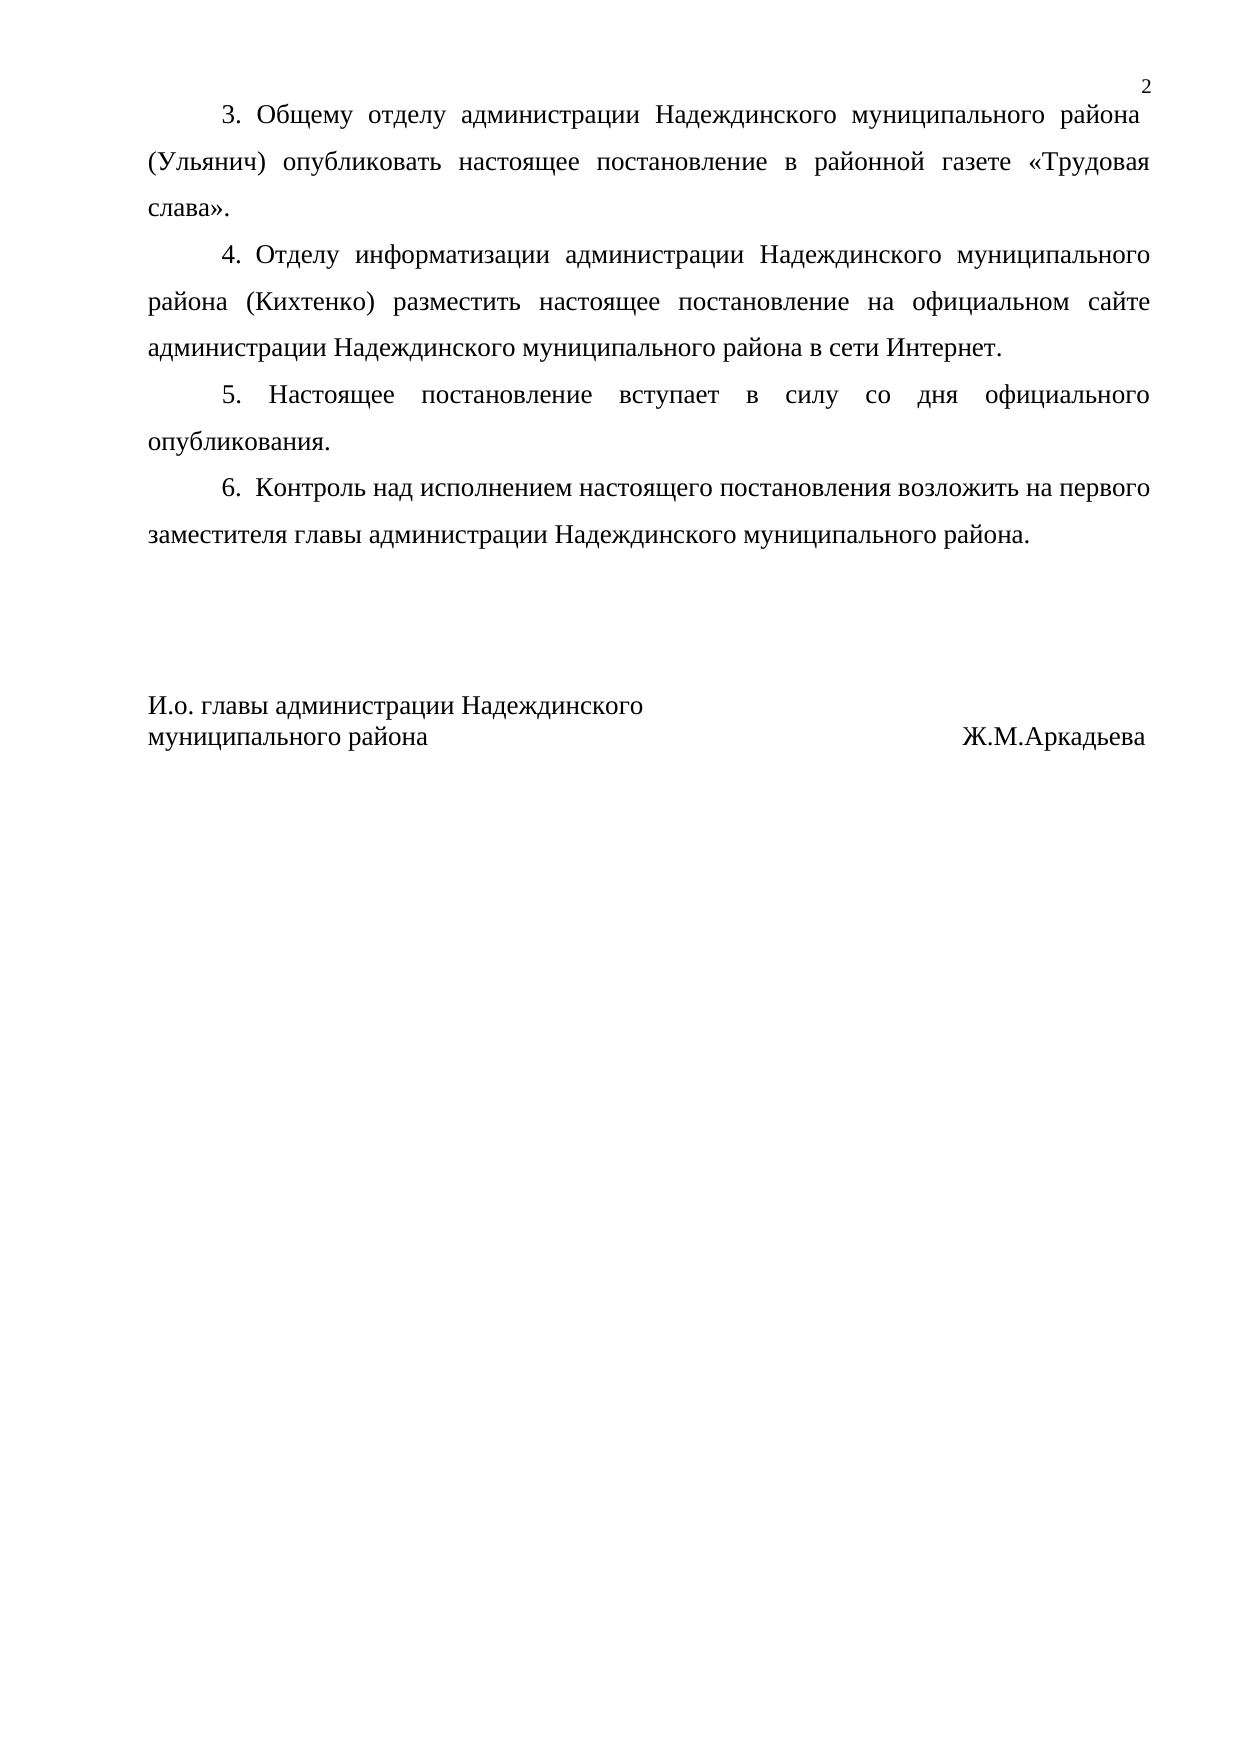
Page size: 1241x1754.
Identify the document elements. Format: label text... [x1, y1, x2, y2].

text 3. Общему отделу администрации Надеждинского муниципального района (Ульянич) опубликовать настоящее постановление в районной газете «Трудовая слава». [148, 98, 1152, 222]
text 6. Контроль над исполнением настоящего постановления возложить на первого заместителя главы администрации Надеждинского муниципального района. [148, 471, 1152, 549]
text 5. Настоящее постановление вступает в силу со дня официального опубликования. [148, 378, 1152, 456]
text 4. Отделу информатизации администрации Надеждинского муниципального района (Кихтенко) разместить настоящее постановление на официальном сайте администрации Надеждинского муниципального района в сети Интернет. [148, 238, 1152, 362]
text И.о. главы администрации Надеждинского [148, 689, 1152, 720]
text муниципального района Ж.М.Аркадьева [148, 720, 1152, 751]
